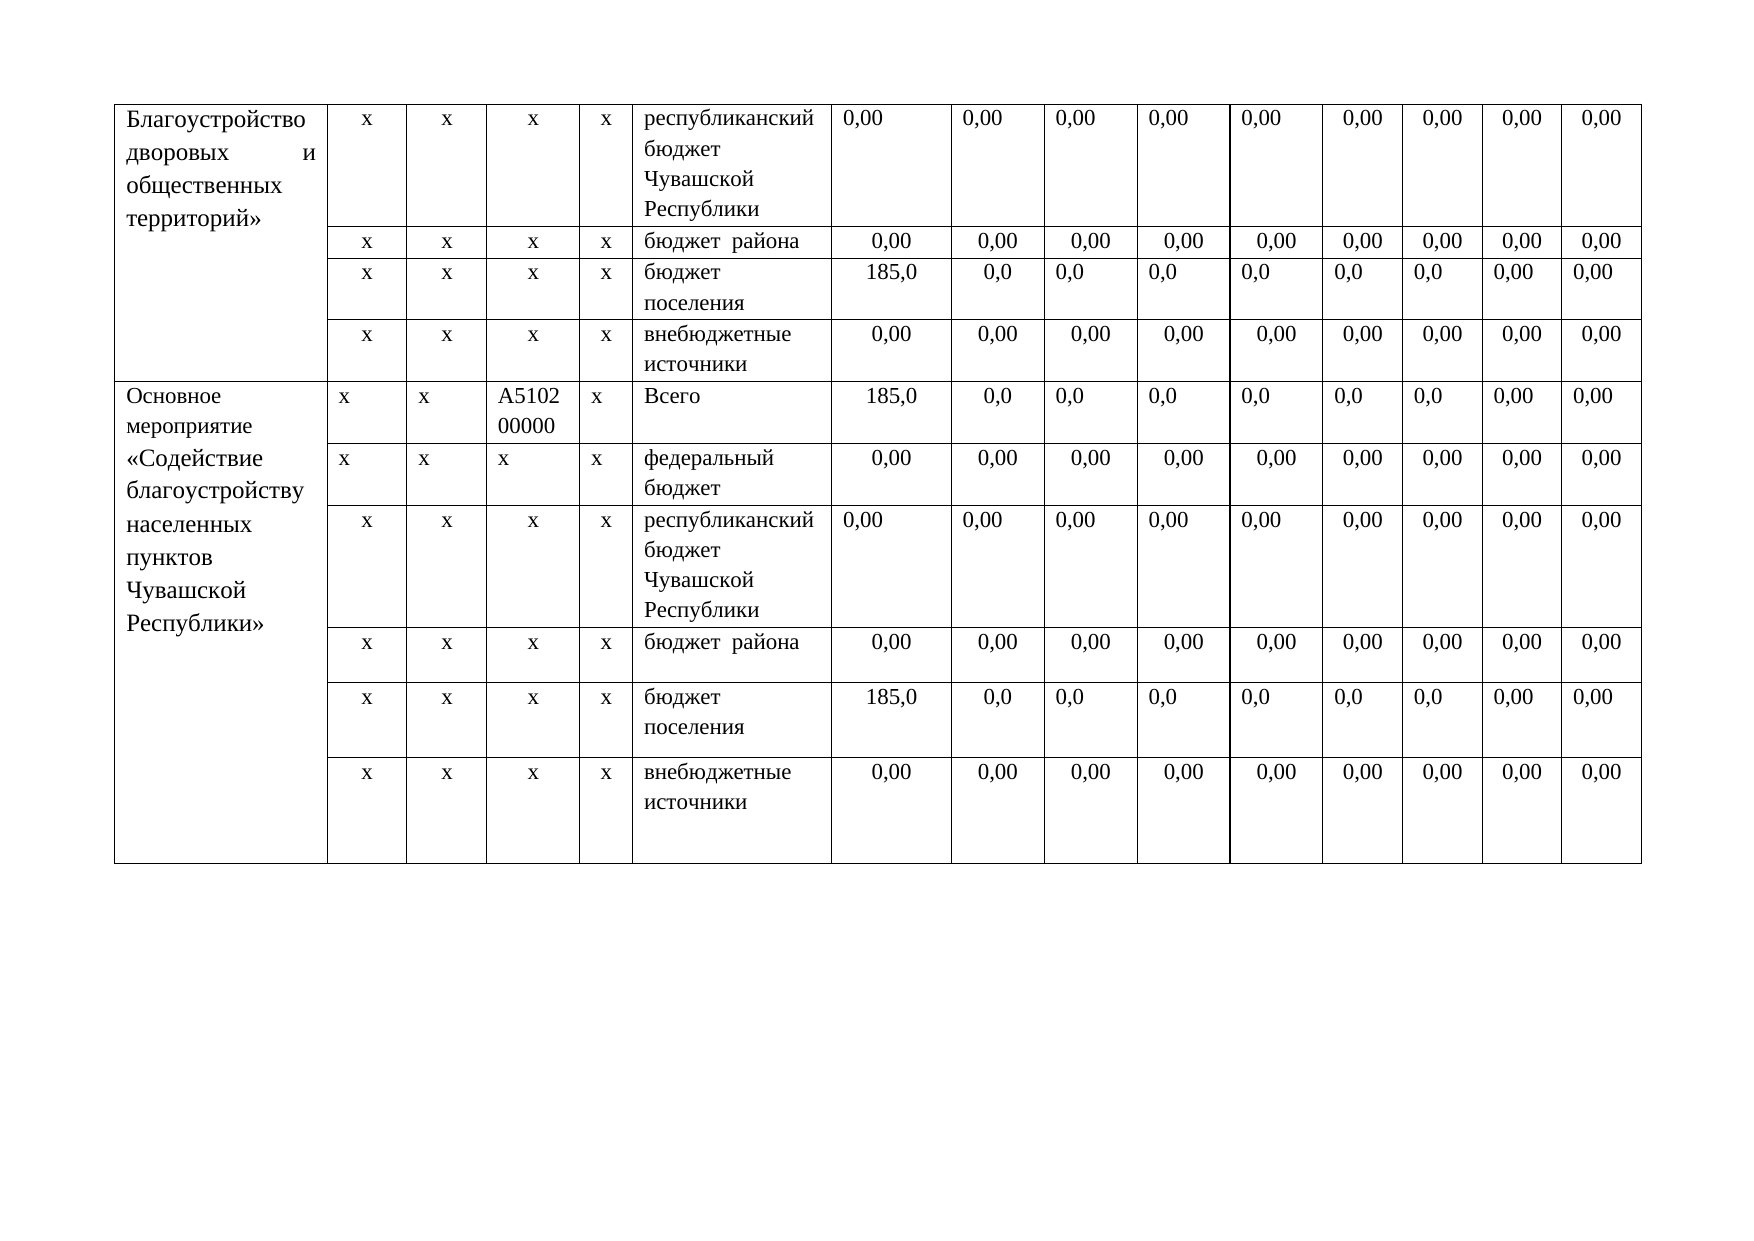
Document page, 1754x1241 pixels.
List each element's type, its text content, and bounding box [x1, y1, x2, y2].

table_cell 0,00 [1323, 105, 1402, 226]
table_cell 0,00 [952, 320, 1044, 381]
table_cell 0,00 [952, 628, 1044, 682]
table_cell 0,00 [952, 758, 1044, 863]
table_cell 0,00 [1562, 259, 1641, 319]
table_cell 0,00 [1562, 320, 1641, 381]
table_cell х [407, 320, 486, 381]
table_cell 0,00 [1045, 758, 1137, 863]
table_cell А510200000 [487, 382, 579, 443]
table_cell 0,0 [1403, 683, 1482, 757]
table_cell бюджет района [633, 227, 831, 257]
table_cell х [328, 628, 406, 682]
table_cell 0,00 [1045, 444, 1137, 505]
table_cell 0,0 [1045, 683, 1137, 757]
table_cell х [487, 227, 579, 257]
table_cell 0,00 [832, 105, 951, 226]
table_cell 0,00 [1323, 506, 1402, 627]
table_cell 0,00 [1483, 105, 1561, 226]
table_cell 0,00 [1483, 382, 1561, 443]
table_cell 0,00 [1231, 444, 1322, 505]
table_cell 185,0 [832, 382, 951, 443]
table_cell 0,00 [1403, 320, 1482, 381]
table_cell 0,00 [1403, 758, 1482, 863]
table_cell бюджет поселения [633, 683, 831, 757]
table_cell Всего [633, 382, 831, 443]
table_cell х [328, 758, 406, 863]
table_cell бюджет района [633, 628, 831, 682]
table_cell х [407, 105, 486, 226]
table_cell 0,00 [1138, 506, 1229, 627]
table_cell 0,00 [832, 628, 951, 682]
table_cell х [487, 683, 579, 757]
table_cell 0,0 [1231, 259, 1322, 319]
table_cell 0,00 [1045, 506, 1137, 627]
table_cell х [580, 444, 632, 505]
table_cell х [487, 628, 579, 682]
table_cell республиканский бюджет Чувашской Республики [633, 506, 831, 627]
table_cell 0,00 [1562, 227, 1641, 257]
table_cell 0,0 [952, 259, 1044, 319]
table_cell Основное мероприятие «Содействие благоустройству населенных пунктов Чувашской Республики» [115, 382, 327, 863]
table_cell федеральный бюджет [633, 444, 831, 505]
table_cell 0,00 [1045, 105, 1137, 226]
table_cell 0,00 [1045, 227, 1137, 257]
table_cell х [580, 105, 632, 226]
table_cell х [580, 382, 632, 443]
table_cell х [407, 444, 486, 505]
table_cell 0,00 [1323, 628, 1402, 682]
table_cell 0,00 [1483, 444, 1561, 505]
table_cell 0,00 [1323, 444, 1402, 505]
table_cell 0,00 [1562, 758, 1641, 863]
table_cell 0,00 [1231, 628, 1322, 682]
table_cell х [328, 320, 406, 381]
table_cell 0,00 [1231, 227, 1322, 257]
table_cell 0,00 [1323, 320, 1402, 381]
table_cell 0,00 [832, 227, 951, 257]
table_cell 0,00 [1231, 758, 1322, 863]
table_cell 0,00 [1562, 105, 1641, 226]
table_cell 0,00 [1231, 320, 1322, 381]
table_cell х [328, 444, 406, 505]
table_cell 0,00 [1323, 758, 1402, 863]
table_cell 0,00 [1562, 506, 1641, 627]
table_cell 0,00 [832, 320, 951, 381]
table_cell 0,00 [1483, 683, 1561, 757]
table_cell 0,0 [1138, 683, 1229, 757]
table_cell х [580, 758, 632, 863]
table_cell внебюджетные источники [633, 320, 831, 381]
table_cell 0,00 [952, 105, 1044, 226]
table_cell х [580, 506, 632, 627]
table_cell 0,00 [1562, 628, 1641, 682]
table_cell 0,0 [1138, 259, 1229, 319]
table_cell 0,00 [1403, 227, 1482, 257]
table_cell 0,00 [1403, 506, 1482, 627]
table_cell х [407, 382, 486, 443]
table_cell 0,0 [1403, 382, 1482, 443]
table_cell 0,0 [1403, 259, 1482, 319]
table_cell х [328, 227, 406, 257]
table_cell х [487, 259, 579, 319]
table_cell 0,00 [1483, 758, 1561, 863]
table_cell 0,00 [1045, 628, 1137, 682]
table_cell 0,00 [1138, 320, 1229, 381]
table_cell х [580, 227, 632, 257]
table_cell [115, 105, 327, 381]
table_cell 0,00 [1323, 227, 1402, 257]
table_cell х [580, 628, 632, 682]
table_cell 0,0 [1323, 683, 1402, 757]
table_cell 0,00 [1483, 227, 1561, 257]
table_cell х [328, 683, 406, 757]
table_cell 0,0 [1231, 683, 1322, 757]
table_cell х [328, 105, 406, 226]
table_cell 0,00 [832, 758, 951, 863]
table_cell 0,00 [952, 506, 1044, 627]
table_cell 0,00 [1231, 105, 1322, 226]
table_cell 0,00 [1562, 683, 1641, 757]
table_cell 0,00 [1138, 105, 1229, 226]
table_cell 0,00 [1403, 105, 1482, 226]
table_cell х [580, 683, 632, 757]
table_cell х [328, 382, 406, 443]
table_cell х [407, 506, 486, 627]
table_cell х [487, 506, 579, 627]
table_cell 0,00 [832, 506, 951, 627]
table_cell х [407, 758, 486, 863]
table_cell 0,00 [1138, 758, 1229, 863]
table_cell х [407, 683, 486, 757]
table_cell республиканский бюджет Чувашской Республики [633, 105, 831, 226]
table_cell 0,0 [1323, 382, 1402, 443]
table_cell х [407, 259, 486, 319]
table_cell 0,0 [1045, 259, 1137, 319]
table_cell 0,00 [1403, 628, 1482, 682]
table_cell 0,00 [952, 227, 1044, 257]
table_cell 0,0 [1045, 382, 1137, 443]
table_cell 0,00 [1138, 227, 1229, 257]
table_cell 0,00 [1231, 506, 1322, 627]
table_cell х [580, 320, 632, 381]
table_cell 0,0 [1138, 382, 1229, 443]
table_cell х [580, 259, 632, 319]
table_cell 0,00 [952, 444, 1044, 505]
table_cell 0,00 [1562, 444, 1641, 505]
table_cell 185,0 [832, 259, 951, 319]
table_cell 0,0 [952, 382, 1044, 443]
table_cell х [328, 506, 406, 627]
table_cell 0,00 [1483, 320, 1561, 381]
table_cell х [487, 320, 579, 381]
table_cell х [487, 758, 579, 863]
table_cell 0,00 [832, 444, 951, 505]
table_cell 0,0 [1231, 382, 1322, 443]
table_cell внебюджетные источники [633, 758, 831, 863]
table_cell х [487, 105, 579, 226]
table_cell бюджет поселения [633, 259, 831, 319]
table_cell х [487, 444, 579, 505]
table_cell х [328, 259, 406, 319]
table_cell 0,0 [952, 683, 1044, 757]
table_cell 0,0 [1323, 259, 1402, 319]
table_cell 0,00 [1562, 382, 1641, 443]
table_cell 185,0 [832, 683, 951, 757]
table_cell х [407, 628, 486, 682]
table_cell 0,00 [1483, 628, 1561, 682]
table_cell 0,00 [1483, 506, 1561, 627]
table_cell 0,00 [1403, 444, 1482, 505]
table_cell 0,00 [1483, 259, 1561, 319]
table_cell 0,00 [1138, 444, 1229, 505]
table_cell х [407, 227, 486, 257]
table_cell 0,00 [1138, 628, 1229, 682]
table_cell 0,00 [1045, 320, 1137, 381]
